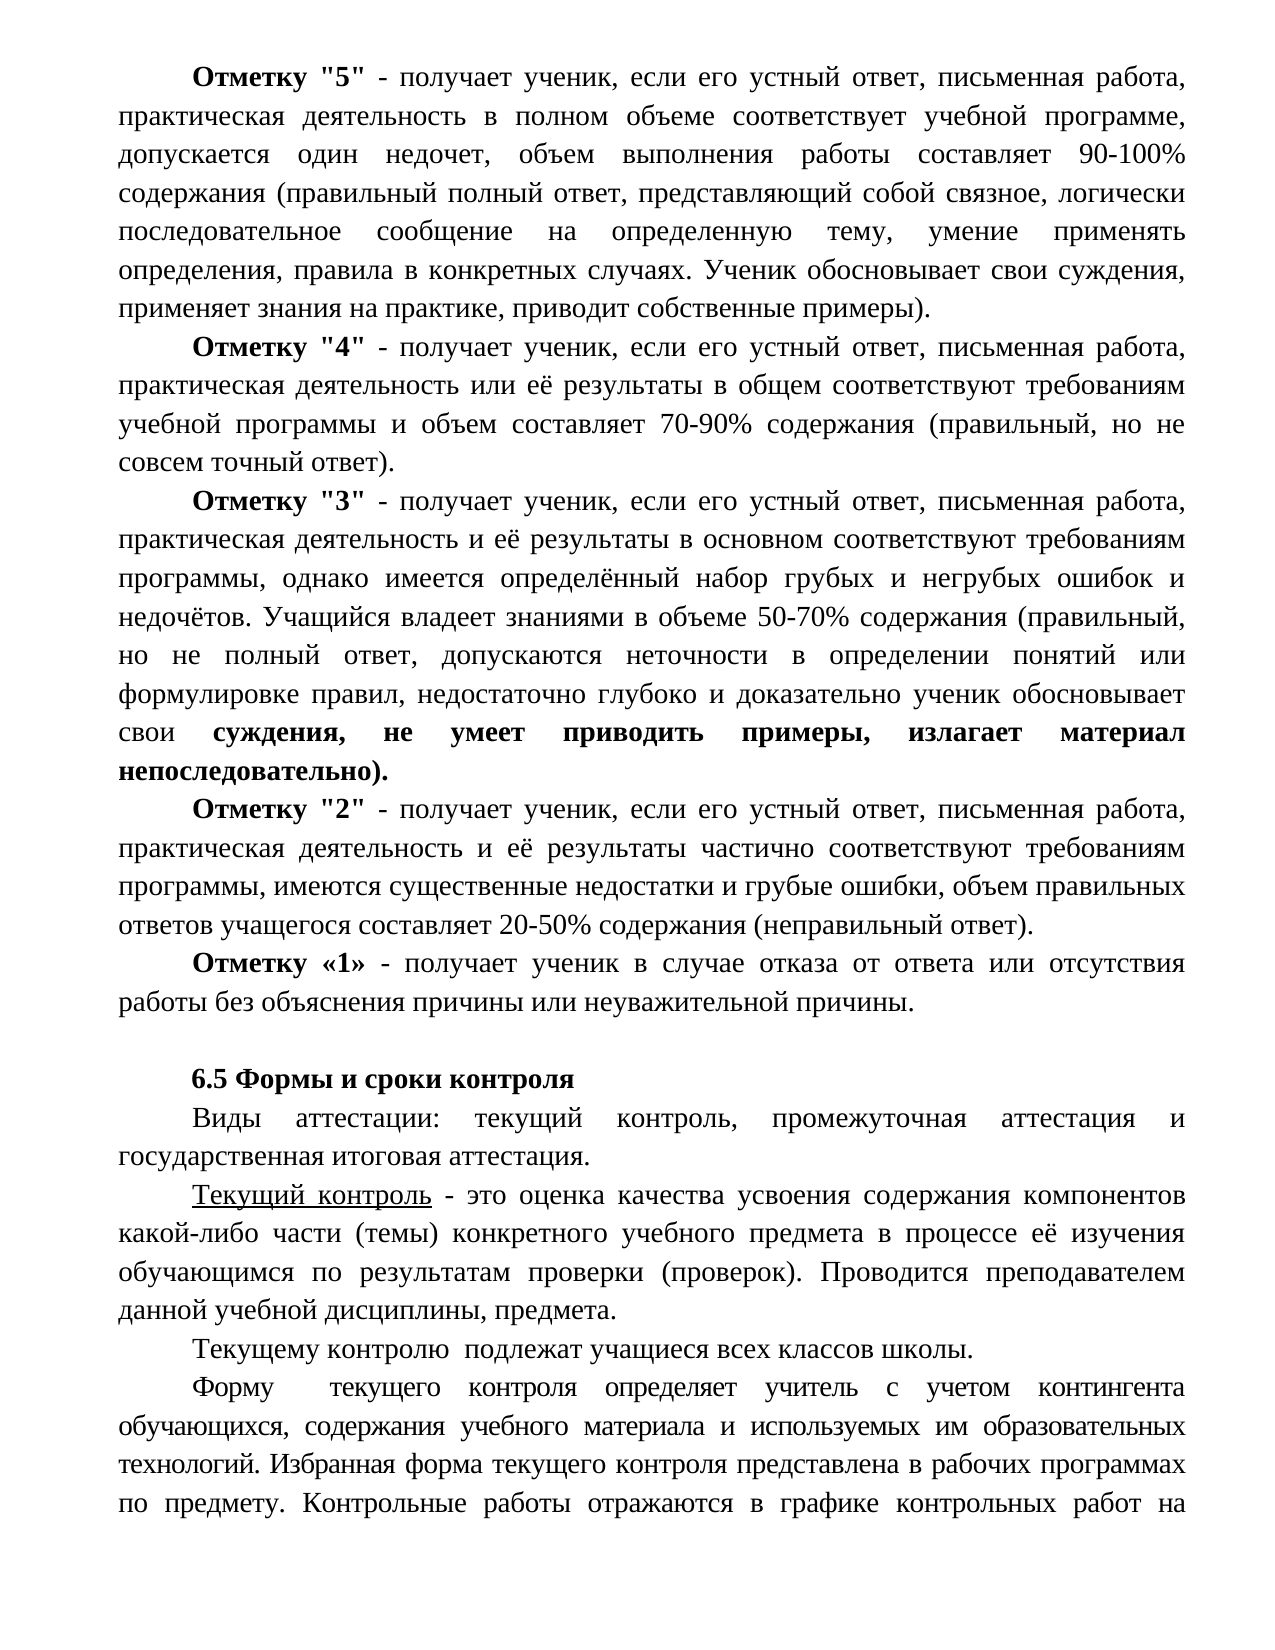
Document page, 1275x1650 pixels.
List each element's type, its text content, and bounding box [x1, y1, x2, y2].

text Текущему контролю подлежат учащиеся всех классов школы. [118, 1331, 1186, 1364]
text Виды аттестации: текущий контроль, промежуточная аттестация и государственная итоговая аттестация. [118, 1100, 1186, 1172]
text Отметку "3" - получает ученик, если его устный ответ, письменная работа, практическая деятельность и её результаты в основном соответствуют требованиям программы, однако имеется определённый набор грубых и негрубых ошибок и недочётов. Учащийся владеет знаниями в объеме 50-70% содержания (правильный, но не полный ответ, допускаются неточности в определении понятий или формулировке правил, недостаточно глубоко и доказательно ученик обосновывает свои суждения, не умеет приводить примеры, излагает материал непоследовательно). [118, 483, 1186, 786]
text Отметку "2" - получает ученик, если его устный ответ, письменная работа, практическая деятельность и её результаты частично соответствуют требованиям программы, имеются существенные недостатки и грубые ошибки, объем правильных ответов учащегося составляет 20-50% содержания (неправильный ответ). [118, 791, 1186, 941]
text Отметку «1» - получает ученик в случае отказа от ответа или отсутствия работы без объяснения причины или неуважительной причины. [118, 946, 1186, 1018]
text Отметку "4" - получает ученик, если его устный ответ, письменная работа, практическая деятельность или её результаты в общем соответствуют требованиям учебной программы и объем составляет 70-90% содержания (правильный, но не совсем точный ответ). [118, 329, 1186, 478]
text Текущий контроль - это оценка качества усвоения содержания компонентов какой-либо части (темы) конкретного учебного предмета в процессе её изучения обучающимся по результатам проверки (проверок). Проводится преподавателем данной учебной дисциплины, предмета. [118, 1177, 1186, 1326]
text Отметку "5" - получает ученик, если его устный ответ, письменная работа, практическая деятельность в полном объеме соответствует учебной программе, допускается один недочет, объем выполнения работы составляет 90-100% содержания (правильный полный ответ, представляющий собой связное, логически последовательное сообщение на определенную тему, умение применять определения, правила в конкретных случаях. Ученик обосновывает свои суждения, применяет знания на практике, приводит собственные примеры). [118, 59, 1186, 324]
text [118, 1369, 1186, 1519]
text 6.5 Формы и сроки контроля [118, 1061, 1186, 1095]
